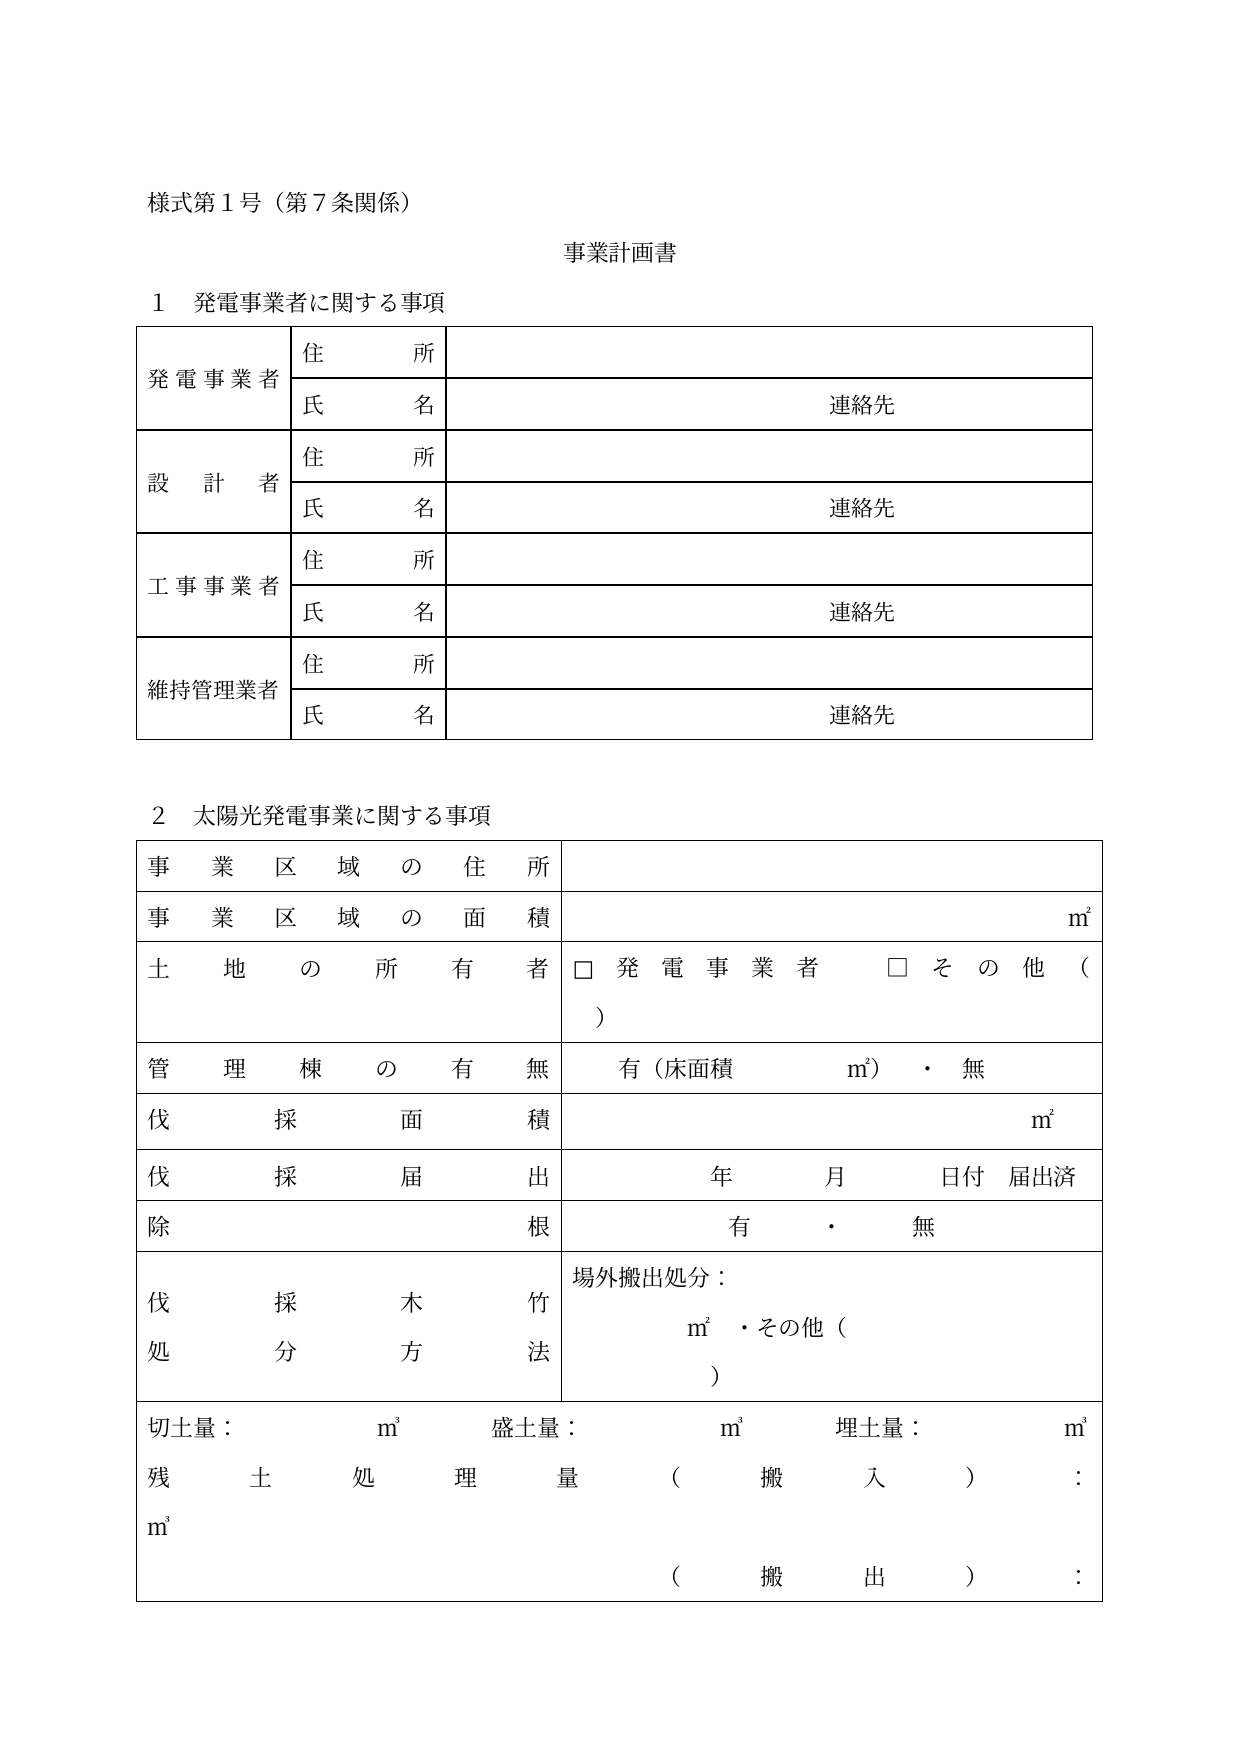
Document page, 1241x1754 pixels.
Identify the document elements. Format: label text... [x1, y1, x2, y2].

table_cell 氏名 [292, 483, 445, 532]
table_cell 場外搬出処分： ㎡ ・その他（ ） [562, 1252, 1102, 1401]
table_cell 設計者 [137, 431, 290, 532]
table_cell 伐採届出 [137, 1150, 561, 1200]
table_cell ㎡ [562, 1094, 1102, 1149]
table_header [562, 841, 1102, 891]
table_header [447, 327, 1092, 377]
text １ 発電事業者に関する事項 [148, 277, 1092, 326]
table_cell 連絡先 [447, 690, 1092, 739]
table_cell ㎡ [562, 892, 1102, 941]
table_cell 維持管理業者 [137, 638, 290, 739]
table_cell 年 月 日付 届出済 [562, 1150, 1102, 1200]
text 様式第１号（第７条関係） [148, 177, 1092, 227]
table_cell 工事事業者 [137, 534, 290, 636]
table_header 発電事業者 [137, 327, 290, 429]
text 事業計画書 [148, 227, 1092, 277]
table_cell [447, 431, 1092, 481]
table_cell 氏名 [292, 690, 445, 739]
table_cell 住所 [292, 431, 445, 481]
table_cell 事業区域の面積 [137, 892, 561, 941]
table_cell 連絡先 [447, 379, 1092, 429]
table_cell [137, 1402, 1102, 1601]
table_cell 氏名 [292, 379, 445, 429]
text ２ 太陽光発電事業に関する事項 [148, 790, 1092, 840]
table_cell [447, 638, 1092, 688]
table_cell 住所 [292, 534, 445, 584]
table_cell 有（床面積 ㎡） ・ 無 [562, 1043, 1102, 1092]
table_cell [447, 534, 1092, 584]
table_cell 氏名 [292, 586, 445, 636]
table_header 事業区域の住所 [137, 841, 561, 891]
table_cell 有 ・ 無 [562, 1201, 1102, 1251]
table_cell 伐採面積 [137, 1094, 561, 1149]
table_cell 土地の所有者 [137, 942, 561, 1042]
table_cell 連絡先 [447, 483, 1092, 532]
table_cell 伐採木竹 処分方法 [137, 1252, 561, 1401]
table_cell □発電事業者 □その他（ ） [562, 942, 1102, 1042]
table_cell 除根 [137, 1201, 561, 1251]
table_cell 連絡先 [447, 586, 1092, 636]
table_header 住所 [292, 327, 445, 377]
table_cell 管理棟の有無 [137, 1043, 561, 1092]
table_cell 住所 [292, 638, 445, 688]
